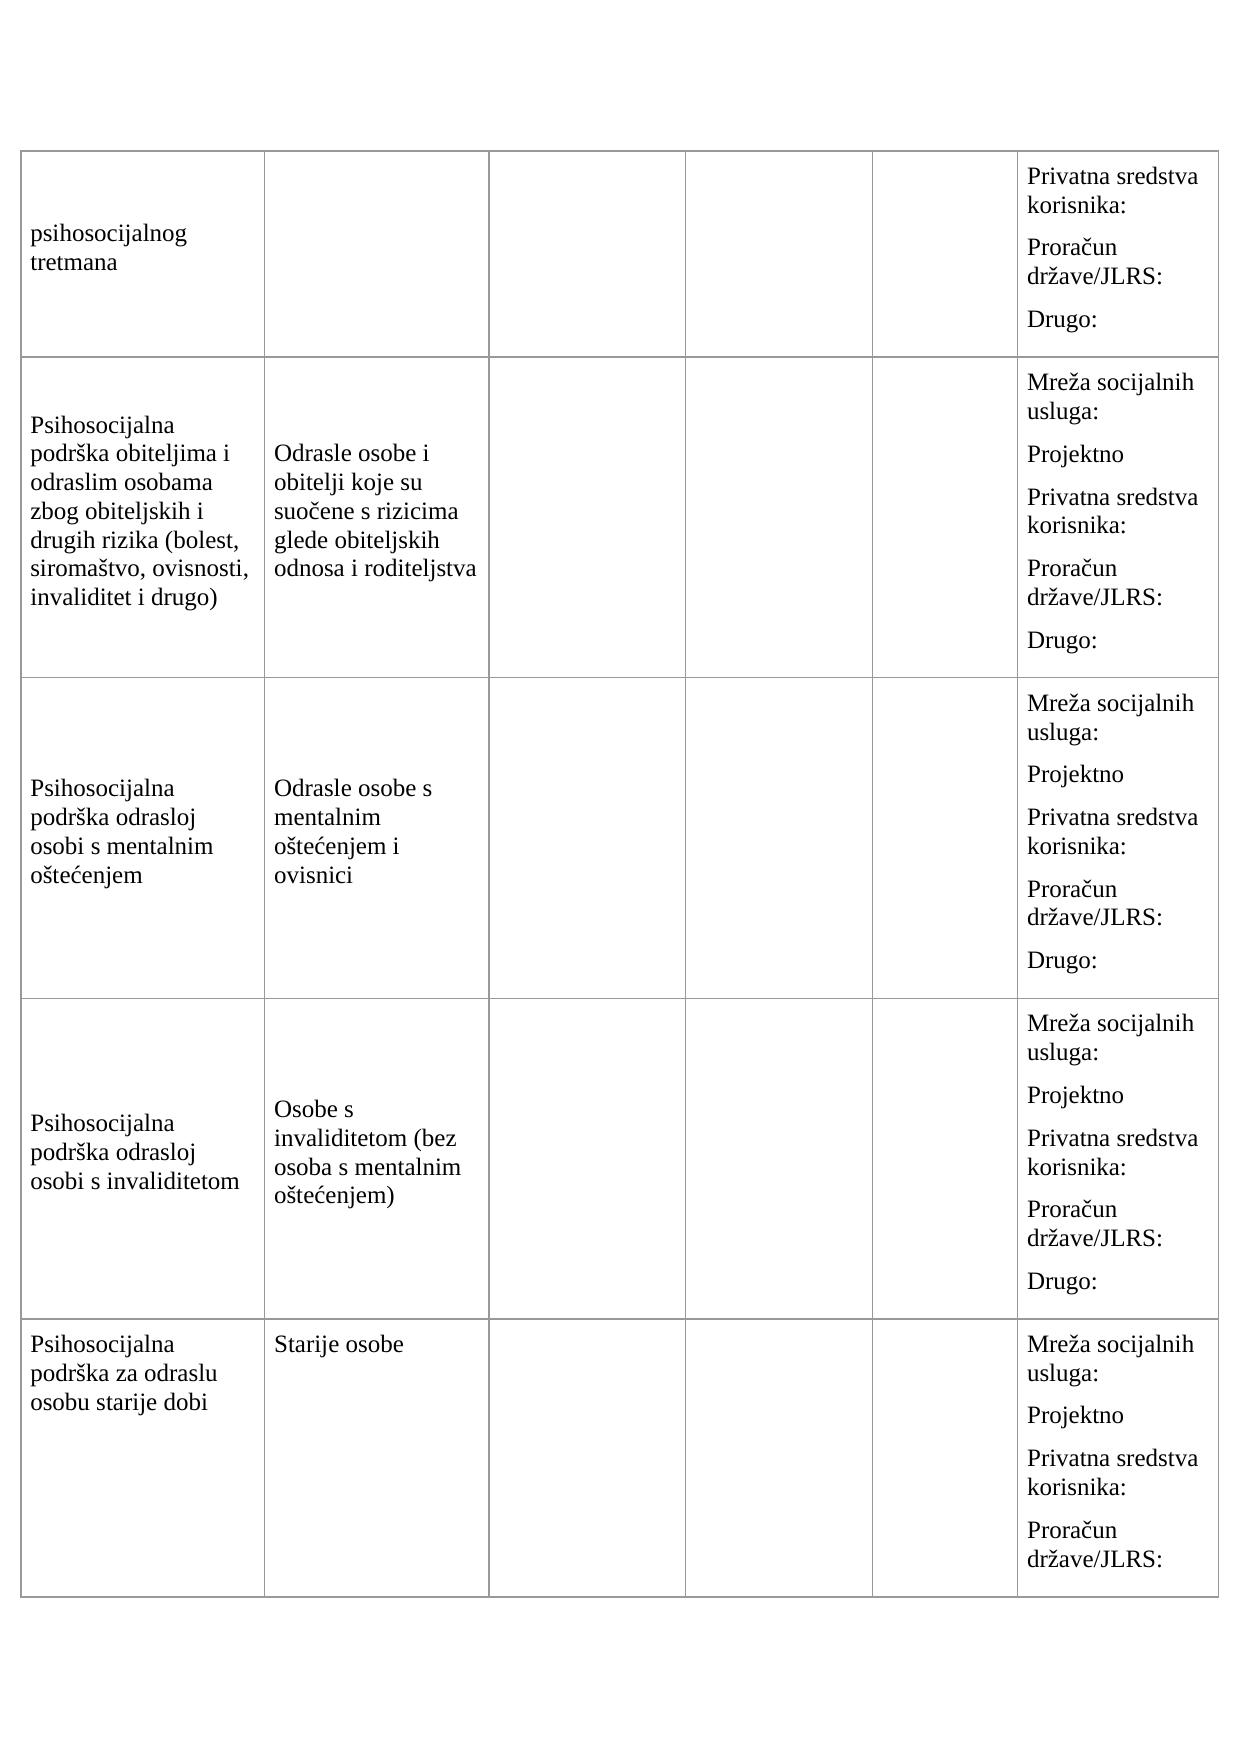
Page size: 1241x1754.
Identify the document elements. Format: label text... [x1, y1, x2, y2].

table_cell [873, 678, 1017, 997]
table_cell [873, 1320, 1017, 1596]
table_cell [22, 152, 264, 356]
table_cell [1018, 152, 1218, 356]
table_cell Psihosocijalna podrška obiteljima i odraslim osobama zbog obiteljskih i drugih rizika (bolest, siromaštvo, ovisnosti, invaliditet i drugo) [22, 358, 264, 677]
table_cell Psihosocijalna podrška odrasloj osobi s mentalnim oštećenjem [22, 678, 264, 997]
table_cell [873, 358, 1017, 677]
table_cell [490, 678, 685, 997]
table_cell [1018, 1320, 1218, 1596]
table_cell [686, 1320, 872, 1596]
table_cell [686, 999, 872, 1318]
table_cell Odrasle osobe i obitelji koje su suočene s rizicima glede obiteljskih odnosa i roditeljstva [265, 358, 488, 677]
table_cell [873, 152, 1017, 356]
table_cell Osobe s invaliditetom (bez osoba s mentalnim oštećenjem) [265, 999, 488, 1318]
table_cell [686, 152, 872, 356]
table_cell Psihosocijalna podrška odrasloj osobi s invaliditetom [22, 999, 264, 1318]
table_cell Mreža socijalnih usluga: Projektno Privatna sredstva korisnika: Proračun države/JLRS: Drugo: [1018, 999, 1218, 1318]
table_cell [686, 678, 872, 997]
table_cell Mreža socijalnih usluga: Projektno Privatna sredstva korisnika: Proračun države/JLRS: Drugo: [1018, 358, 1218, 677]
table_cell [490, 358, 685, 677]
table_cell Mreža socijalnih usluga: Projektno Privatna sredstva korisnika: Proračun države/JLRS: Drugo: [1018, 678, 1218, 997]
table_cell [490, 1320, 685, 1596]
table_cell [873, 999, 1017, 1318]
table_cell Odrasle osobe s mentalnim oštećenjem i ovisnici [265, 678, 488, 997]
table_cell [686, 358, 872, 677]
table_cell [22, 1320, 264, 1596]
table_cell [490, 999, 685, 1318]
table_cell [265, 152, 488, 356]
table_cell [490, 152, 685, 356]
table_cell Starije osobe [265, 1320, 488, 1596]
